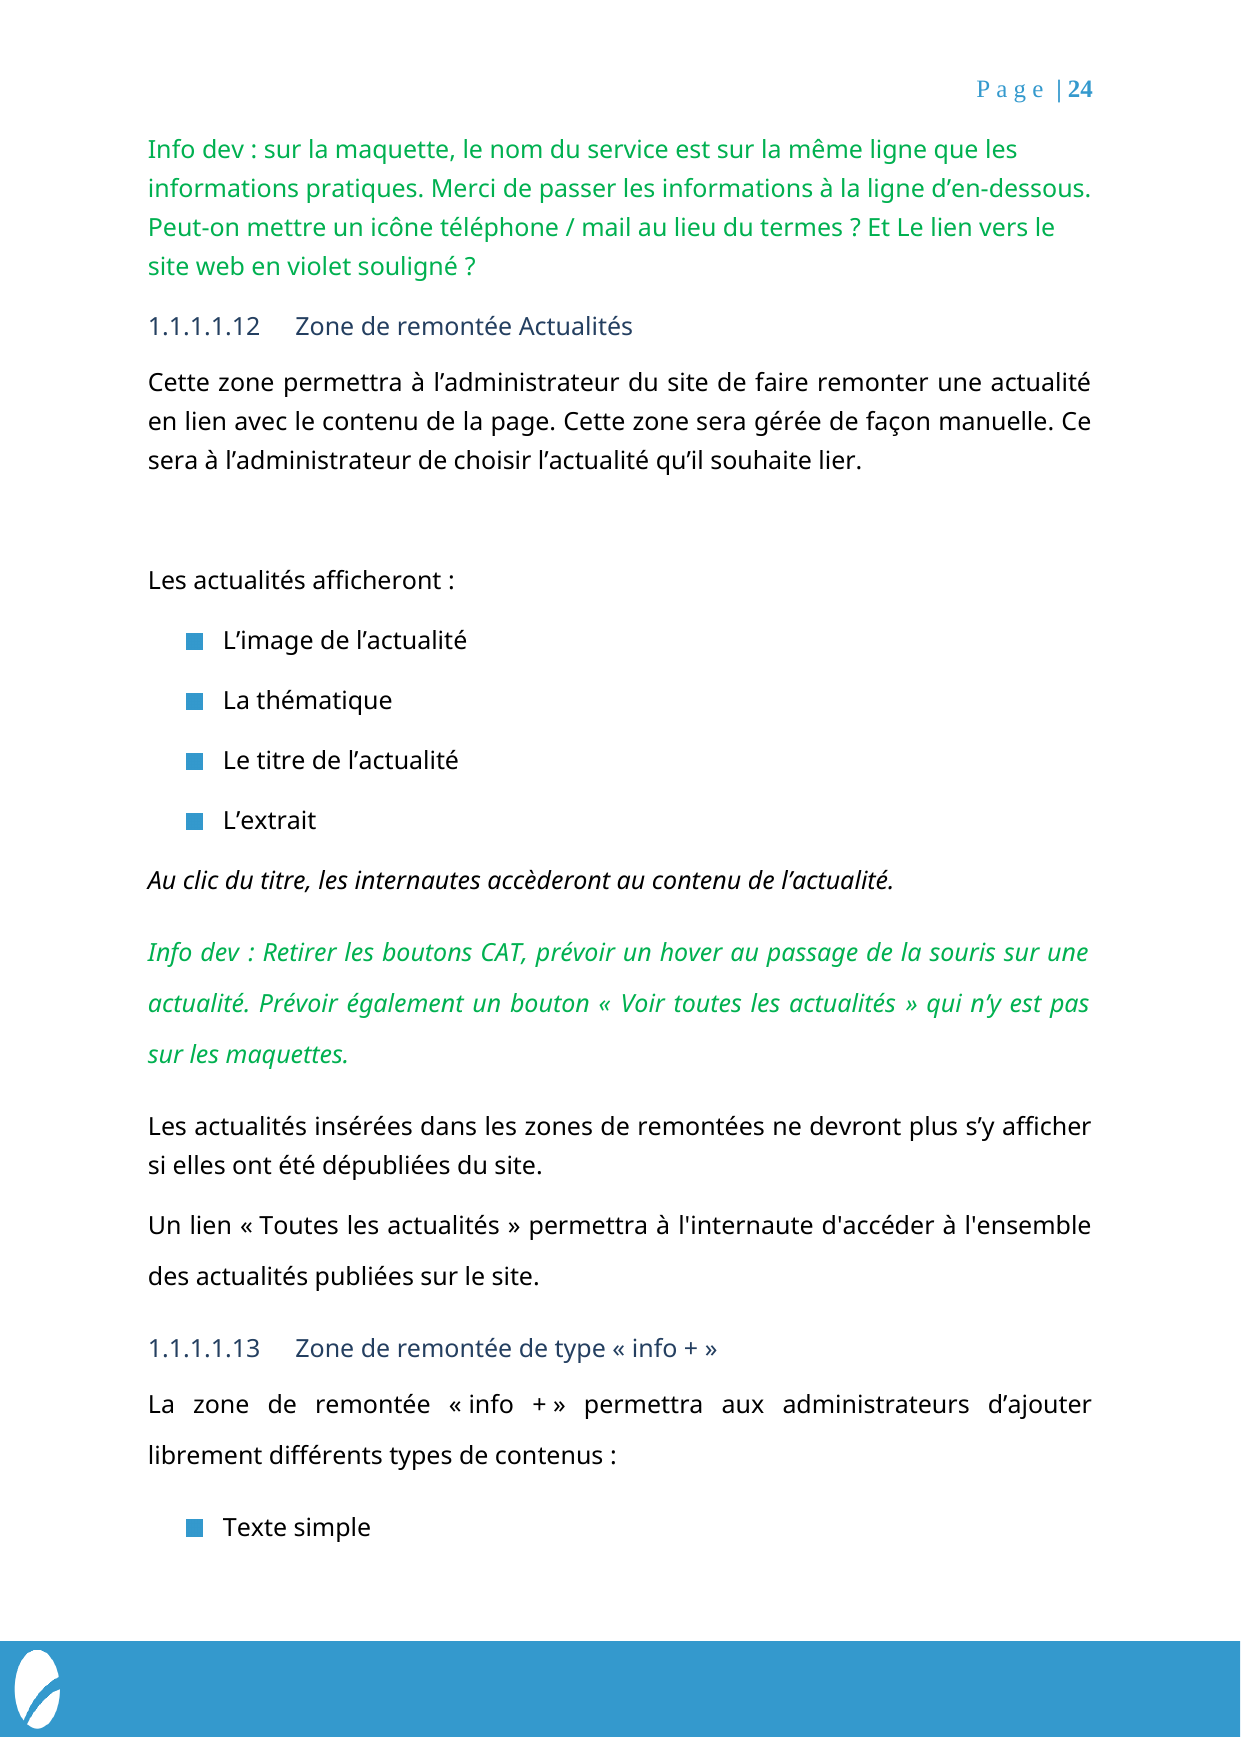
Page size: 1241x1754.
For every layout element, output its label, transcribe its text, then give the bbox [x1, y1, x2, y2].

list La thématique [185, 683, 1093, 717]
list Texte simple [185, 1509, 1093, 1544]
list L’extrait [185, 803, 1093, 837]
list Le titre de l’actualité [185, 743, 1093, 777]
picture [186, 813, 203, 830]
text Info dev : sur la maquette, le nom du service est sur la même ligne que les informations pratiques. Merci de passer les informations à la ligne d’en-dessous. Peut-on mettre un icône téléphone / mail au lieu du termes ? Et Le lien vers le site web en violet souligné ? [148, 131, 1093, 283]
subtitle Zone de remontée de type « info + » [148, 1331, 1093, 1365]
text Au clic du titre, les internautes accèderont au contenu de l’actualité. [148, 863, 1093, 897]
subtitle Zone de remontée Actualités [148, 309, 1093, 343]
text La zone de remontée « info + » permettra aux administrateurs d’ajouter librement différents types de contenus : [148, 1387, 1093, 1472]
text Les actualités insérées dans les zones de remontées ne devront plus s’y afficher si elles ont été dépubliées du site. [148, 1109, 1093, 1182]
text Cette zone permettra à l’administrateur du site de faire remonter une actualité en lien avec le contenu de la page. Cette zone sera gérée de façon manuelle. Ce sera à l’administrateur de choisir l’actualité qu’il souhaite lier. [148, 364, 1093, 477]
text Info dev : Retirer les boutons CAT, prévoir un hover au passage de la souris sur une actualité. Prévoir également un bouton « Voir toutes les actualités » qui n’y est pas sur les maquettes. [148, 935, 1093, 1071]
picture [186, 633, 203, 650]
picture [186, 1519, 203, 1537]
picture [186, 693, 203, 710]
text Un lien « Toutes les actualités » permettra à l'internaute d'accéder à l'ensemble des actualités publiées sur le site. [148, 1208, 1093, 1293]
picture [186, 753, 203, 770]
list L’image de l’actualité [185, 623, 1093, 657]
text Les actualités afficheront : [148, 563, 1093, 597]
picture [0, 1641, 1241, 1737]
